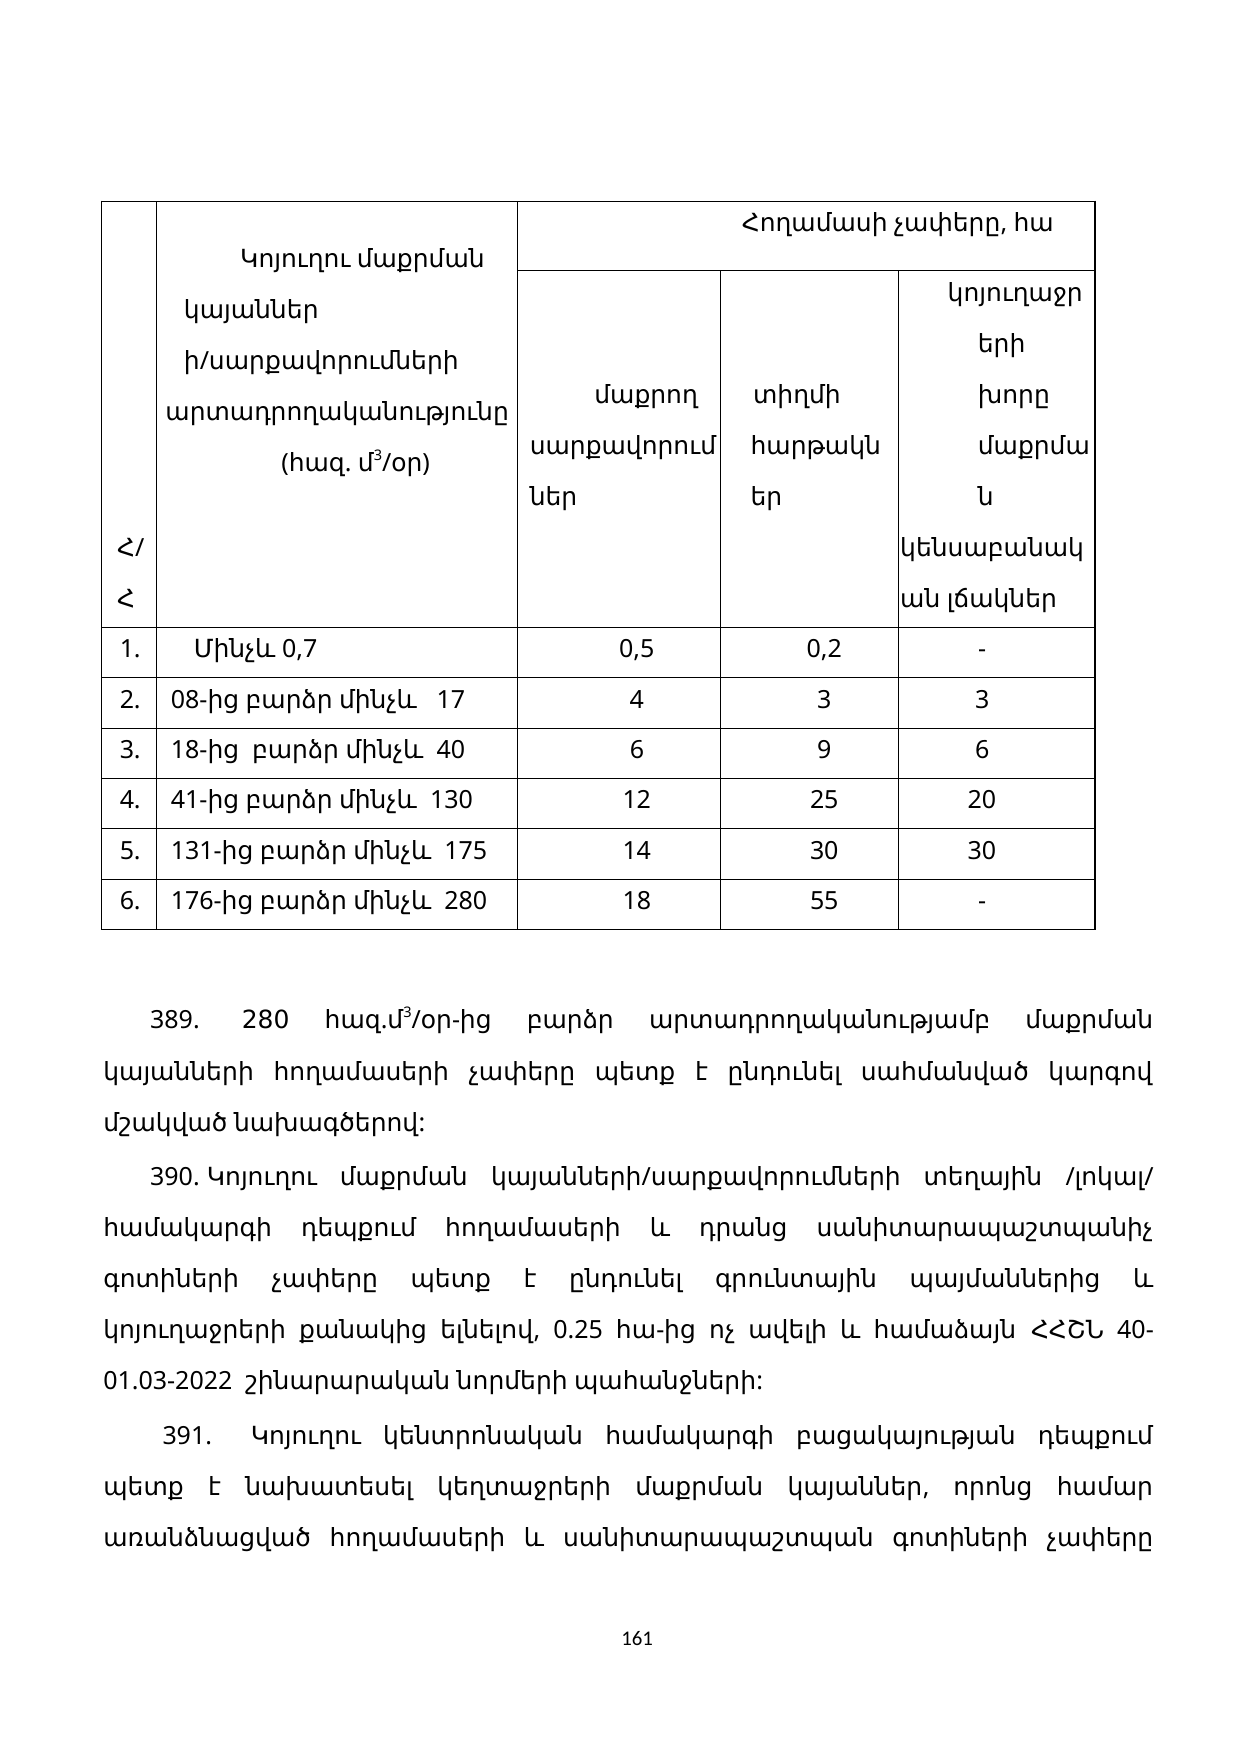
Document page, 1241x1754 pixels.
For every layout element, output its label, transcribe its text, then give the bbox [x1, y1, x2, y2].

table_cell 3 [899, 678, 1094, 727]
table_cell 2. [102, 678, 156, 727]
list 280 հազ.մ3/օր-ից բարձր արտադրողականությամբ մաքրման կայանների հողամասերի չափերը պետք է ընդունել սահմանված կարգով մշակված նախագծերով: [103, 1002, 1154, 1138]
table_cell 20 [899, 779, 1094, 828]
table_cell 176-ից բարձր մինչև 280 [157, 880, 517, 929]
table_header Կոյուղու մաքրման կայանների/սարքավորումների արտադրողականությունը (հազ. մ3/օր) [157, 202, 517, 627]
table_cell 08-ից բարձր մինչև 17 [157, 678, 517, 727]
table_cell 30 [899, 829, 1094, 879]
table_cell 12 [518, 779, 720, 828]
table_cell 131-ից բարձր մինչև 175 [157, 829, 517, 879]
table_cell Մինչև 0,7 [157, 628, 517, 677]
table_cell տիղմի հարթակներ [721, 271, 898, 627]
table_cell 6 [518, 729, 720, 778]
table_cell 9 [721, 729, 898, 778]
table_cell 18-ից բարձր մինչև 40 [157, 729, 517, 778]
table_cell 30 [721, 829, 898, 879]
table_cell 55 [721, 880, 898, 929]
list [103, 1417, 1154, 1553]
table_cell - [899, 628, 1094, 677]
table_cell 4 [518, 678, 720, 727]
table_header Հողամասի չափերը, հա [721, 202, 1094, 270]
table_cell 5. [102, 829, 156, 879]
table_cell 1. [102, 628, 156, 677]
table_cell կոյուղաջրերի խորը մաքրման կենսաբանական լճակներ [899, 271, 1094, 627]
table_cell 25 [721, 779, 898, 828]
table_cell 41-ից բարձր մինչև 130 [157, 779, 517, 828]
table_cell 4. [102, 779, 156, 828]
table_cell մաքրող սարքավորումներ [518, 271, 720, 627]
table_cell 0,5 [518, 628, 720, 677]
list Կոյուղու մաքրման կայանների/սարքավորումների տեղային /լոկալ/ համակարգի դեպքում հողամասերի և դրանց սանիտարապաշտպանիչ գոտիների չափերը պետք է ընդունել գրունտային պայմաններից և կոյուղաջրերի քանակից ելնելով, 0.25 հա-ից ոչ ավելի և համաձայն ՀՀՇՆ 40-01.03-2022 շինարարական նորմերի պահանջների: [103, 1159, 1154, 1397]
table_header [518, 202, 721, 270]
table_cell 3. [102, 729, 156, 778]
table_cell 0,2 [721, 628, 898, 677]
table_cell 6 [899, 729, 1094, 778]
table_cell 18 [518, 880, 720, 929]
table_cell 3 [721, 678, 898, 727]
table_cell 6. [102, 880, 156, 929]
table_header Հ/Հ [102, 202, 156, 627]
table_cell - [899, 880, 1094, 929]
table_cell 14 [518, 829, 720, 879]
